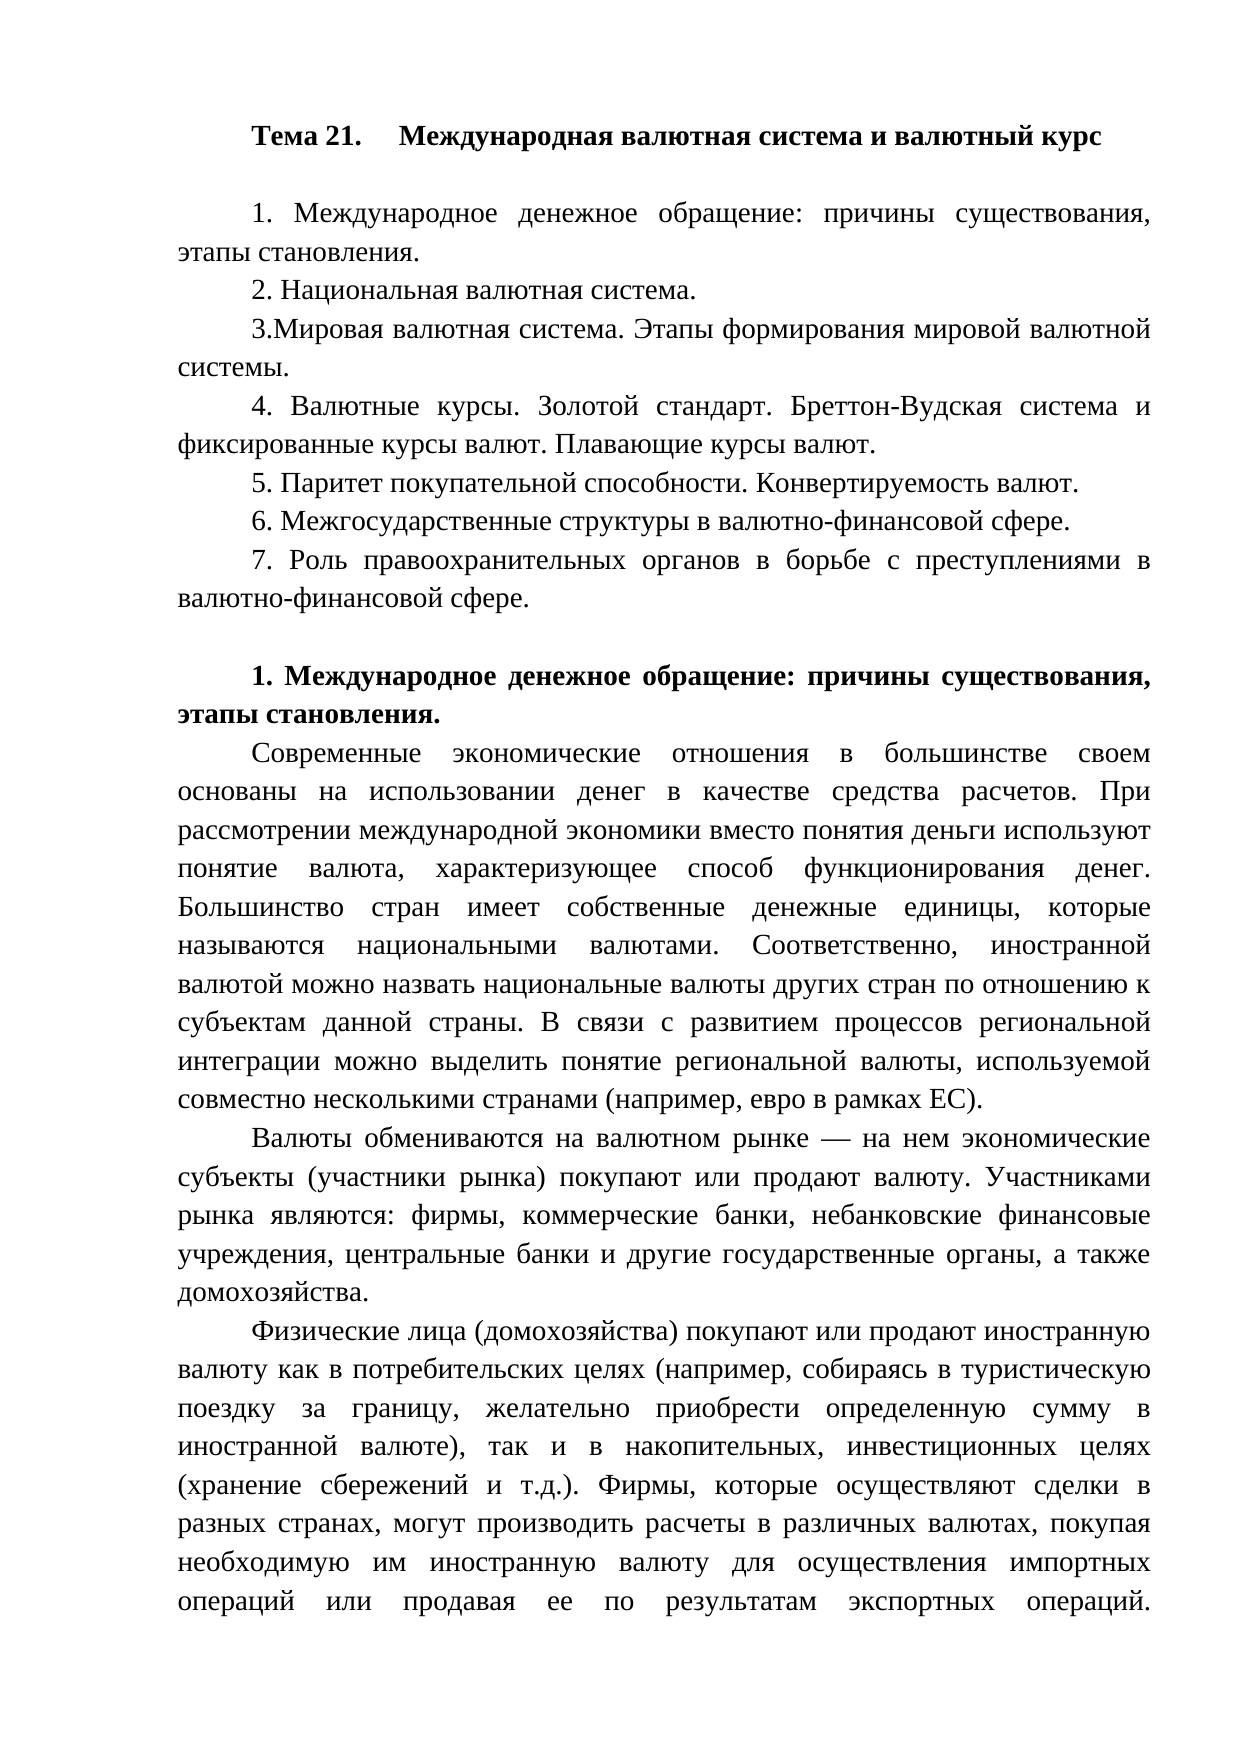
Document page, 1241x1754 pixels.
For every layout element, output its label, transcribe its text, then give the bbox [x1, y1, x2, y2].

text 3.Мировая валютная система. Этапы формирования мировой валютной системы. [177, 311, 1152, 383]
text 1. Международное денежное обращение: причины существования, этапы становления. [177, 658, 1152, 730]
text 2. Национальная валютная система. [177, 272, 1152, 306]
text 4. Валютные курсы. Золотой стандарт. Бреттон-Вудская система и фиксированные курсы валют. Плавающие курсы валют. [177, 388, 1152, 460]
text Современные экономические отношения в большинстве своем основаны на использовании денег в качестве средства расчетов. При рассмотрении международной экономики вместо понятия деньги используют понятие валюта, характеризующее способ функционирования денег. Большинство стран имеет собственные денежные единицы, которые называются национальными валютами. Соответственно, иностранной валютой можно назвать национальные валюты других стран по отношению к субъектам данной страны. В связи с развитием процессов региональной интеграции можно выделить понятие региональной валюты, используемой совместно несколькими странами (например, евро в рамках ЕС). [177, 735, 1152, 1115]
text 1. Международное денежное обращение: причины существования, этапы становления. [177, 195, 1152, 267]
text Тема 21. Международная валютная система и валютный курс [177, 118, 1152, 152]
text Валюты обмениваются на валютном рынке — на нем экономические субъекты (участники рынка) покупают или продают валюту. Участниками рынка являются: фирмы, коммерческие банки, небанковские финансовые учреждения, центральные банки и другие государственные органы, а также домохозяйства. [177, 1120, 1152, 1308]
text 7. Роль правоохранительных органов в борьбе с преступлениями в валютно-финансовой сфере. [177, 542, 1152, 614]
text 6. Межгосударственные структуры в валютно-финансовой сфере. [177, 503, 1152, 537]
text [177, 1313, 1152, 1616]
text 5. Паритет покупательной способности. Конвертируемость валют. [177, 465, 1152, 498]
